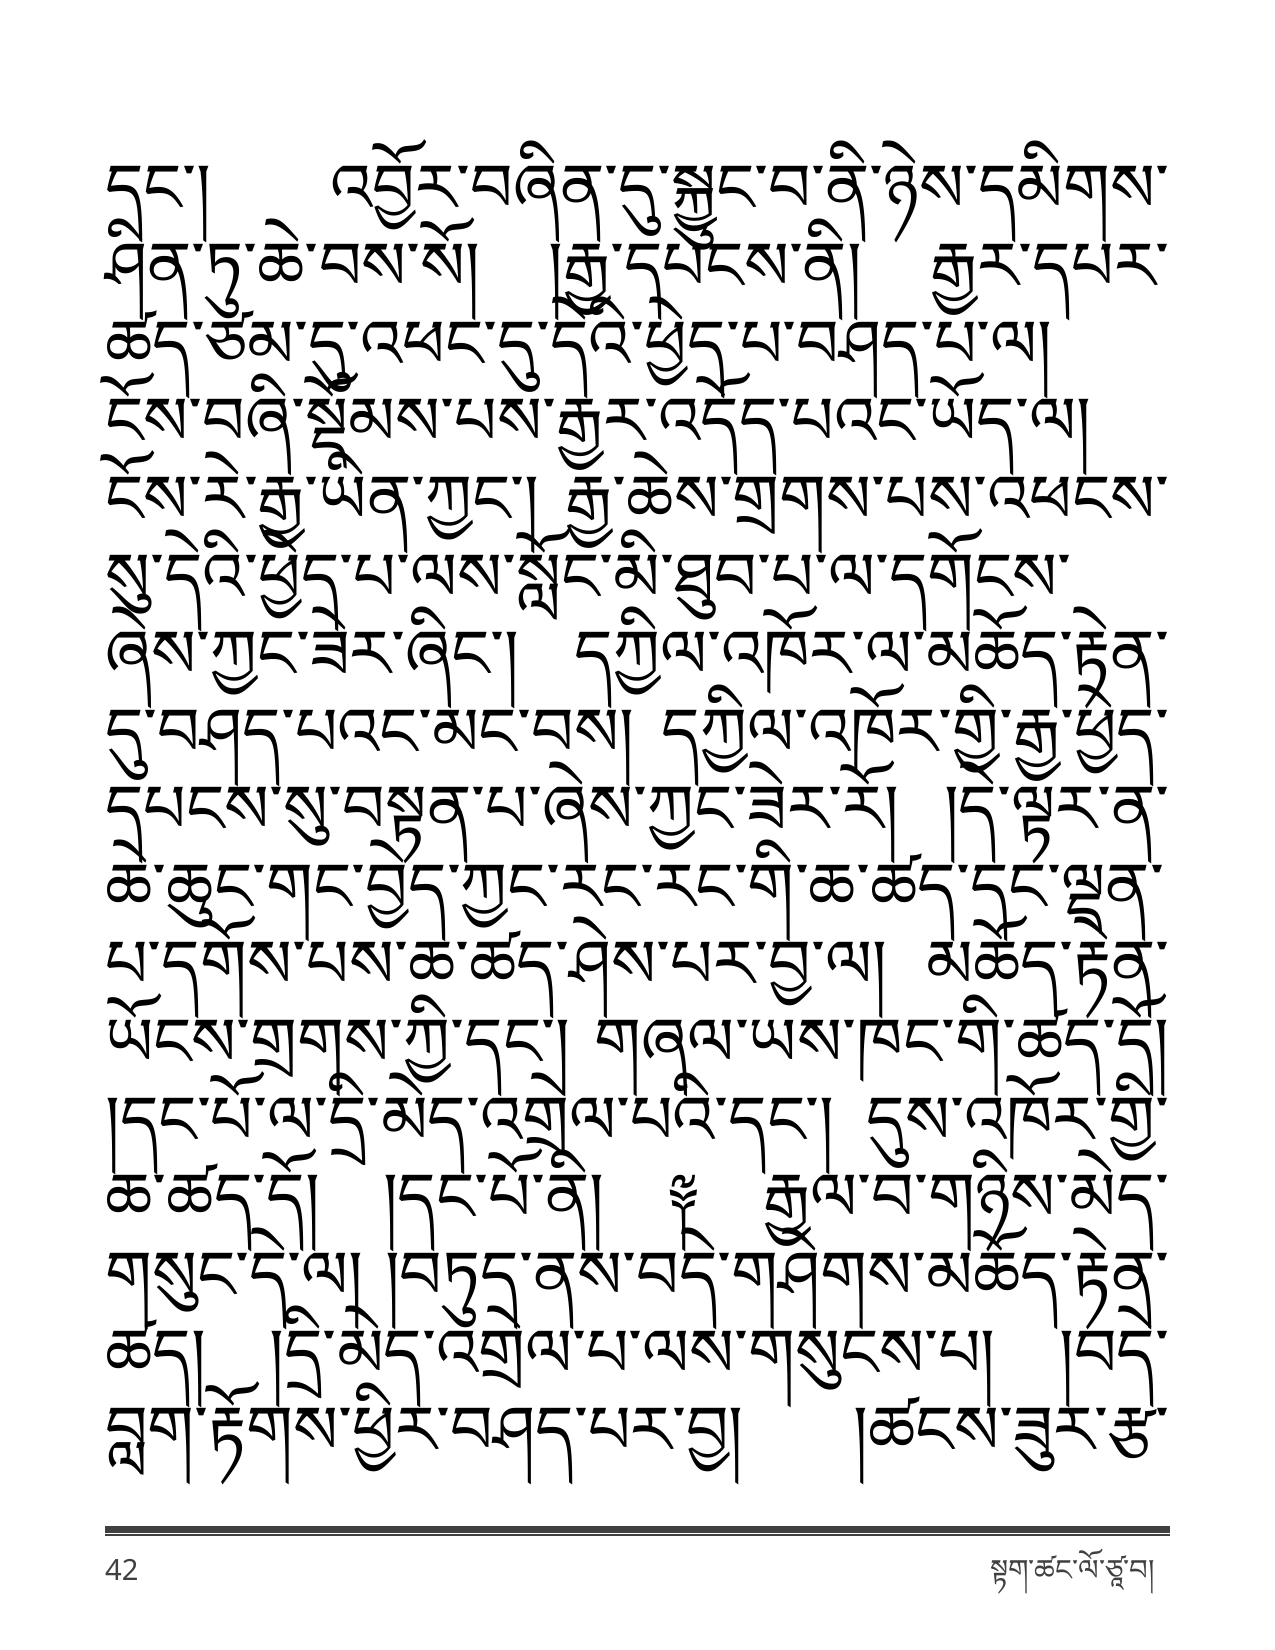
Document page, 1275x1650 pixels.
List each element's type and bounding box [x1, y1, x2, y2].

text [105, 150, 1170, 1469]
